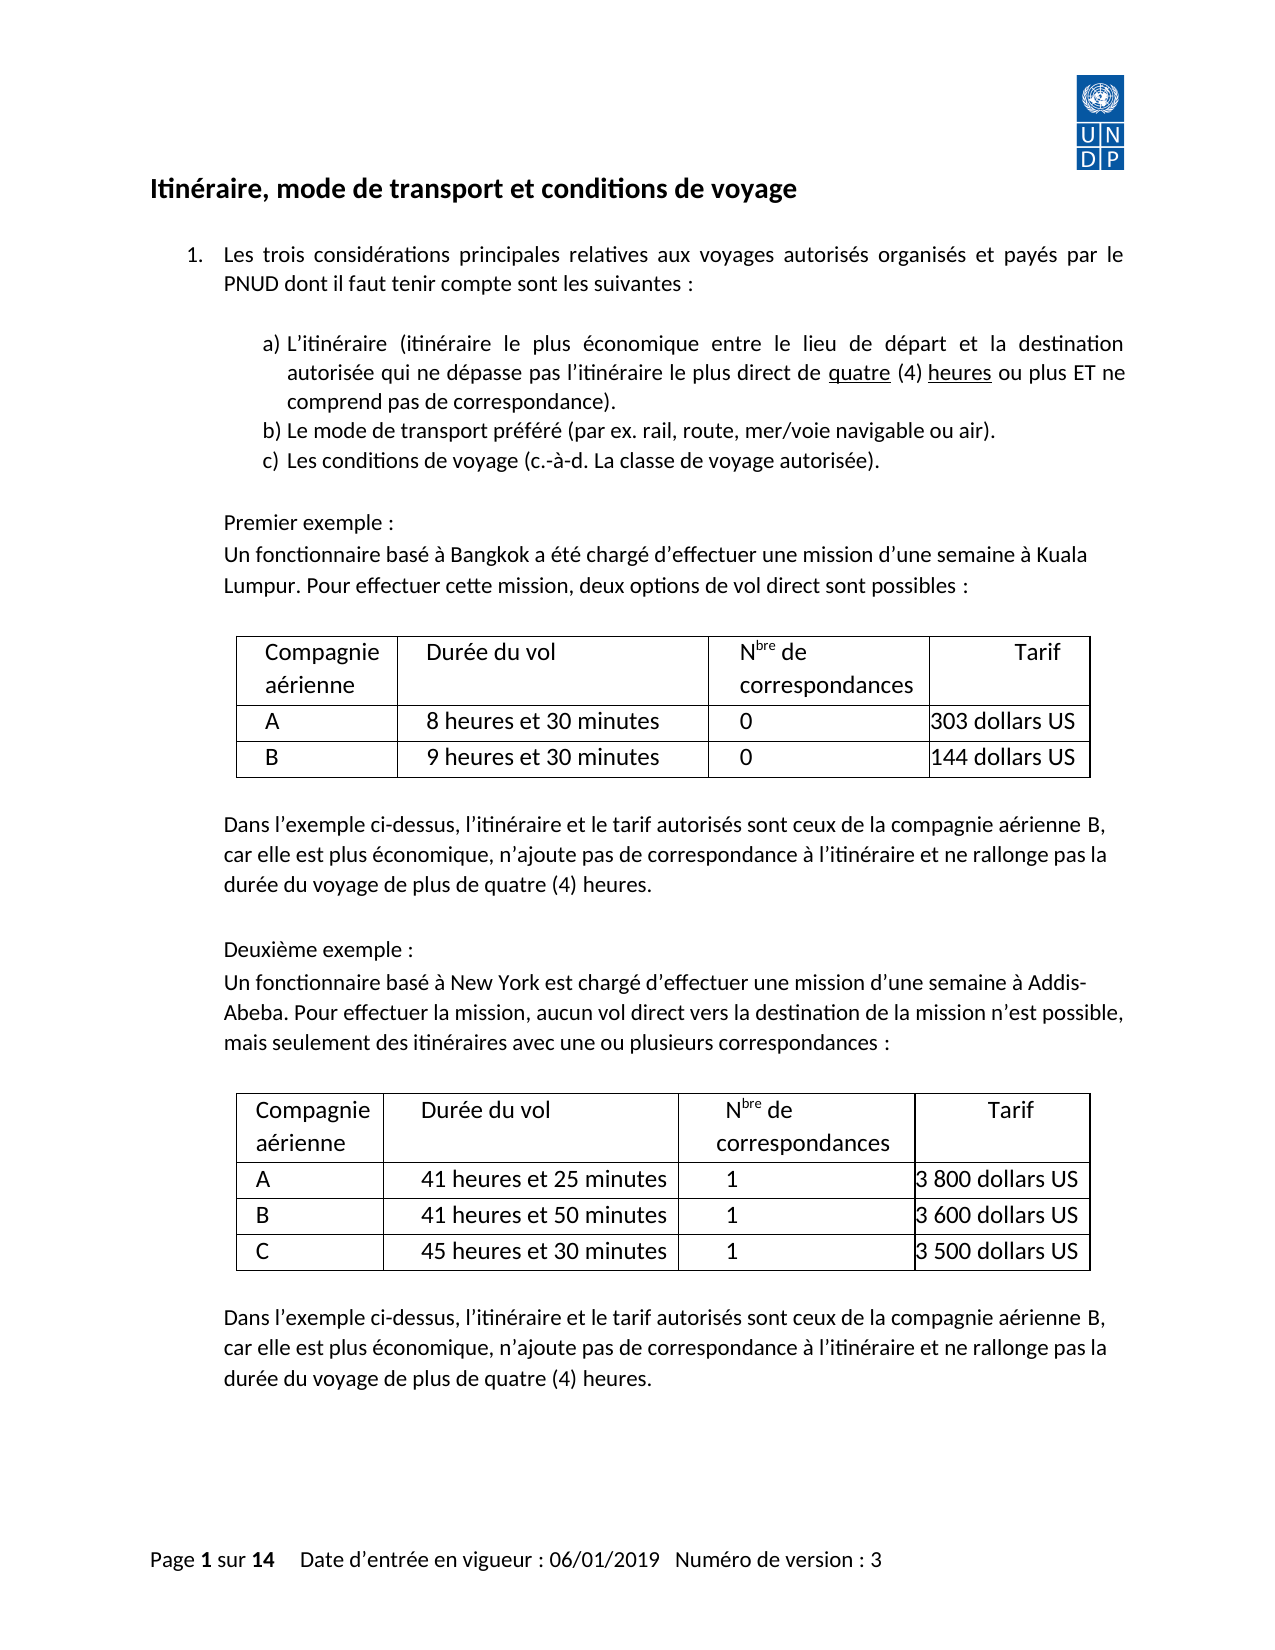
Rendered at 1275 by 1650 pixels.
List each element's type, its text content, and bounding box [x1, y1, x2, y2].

text Un fonctionnaire basé à New York est chargé d’effectuer une mission d’une semaine à Addis-Abeba. Pour effectuer la mission, aucun vol direct vers la destination de la mission n’est possible, mais seulement des itinéraires avec une ou plusieurs correspondances : [223, 968, 1126, 1056]
table_cell C [237, 1235, 383, 1270]
list Les conditions de voyage (c.-à-d. La classe de voyage autorisée). [262, 446, 1126, 474]
list L’itinéraire (itinéraire le plus économique entre le lieu de départ et la destination autorisée qui ne dépasse pas l’itinéraire le plus direct de quatre (4) heures ou plus ET ne comprend pas de correspondance). [262, 329, 1126, 415]
table_header Tarif [916, 1094, 1089, 1162]
text Un fonctionnaire basé à Bangkok a été chargé d’effectuer une mission d’une semaine à Kuala Lumpur. Pour effectuer cette mission, deux options de vol direct sont possibles : [223, 541, 1126, 599]
table_header Nbre de correspondances [679, 1094, 914, 1162]
picture [1075, 75, 1126, 170]
table_cell 9 heures et 30 minutes [398, 742, 708, 777]
table_cell 3 600 dollars US [916, 1199, 1089, 1234]
text Dans l’exemple ci-dessus, l’itinéraire et le tarif autorisés sont ceux de la compagnie aérienne B, car elle est plus économique, n’ajoute pas de correspondance à l’itinéraire et ne rallonge pas la durée du voyage de plus de quatre (4) heures. [223, 810, 1126, 898]
list Les trois considérations principales relatives aux voyages autorisés organisés et payés par le PNUD dont il faut tenir compte sont les suivantes : [186, 241, 1126, 297]
table_header Nbre de correspondances [709, 637, 929, 704]
table_cell 1 [679, 1235, 914, 1270]
table_cell 3 800 dollars US [916, 1163, 1089, 1198]
table_cell 41 heures et 50 minutes [384, 1199, 678, 1234]
text Dans l’exemple ci-dessus, l’itinéraire et le tarif autorisés sont ceux de la compagnie aérienne B, car elle est plus économique, n’ajoute pas de correspondance à l’itinéraire et ne rallonge pas la durée du voyage de plus de quatre (4) heures. [223, 1303, 1126, 1392]
table_cell 0 [709, 706, 929, 741]
table_header Durée du vol [384, 1094, 678, 1162]
table_cell 1 [679, 1199, 914, 1234]
table_header Compagnie aérienne [237, 1094, 383, 1162]
table_cell B [237, 742, 397, 777]
table_cell 1 [679, 1163, 914, 1198]
text Deuxième exemple : [223, 935, 1126, 963]
table_cell 41 heures et 25 minutes [384, 1163, 678, 1198]
table_cell 144 dollars US [930, 742, 1089, 777]
table_cell 0 [709, 742, 929, 777]
table_cell 303 dollars US [930, 706, 1089, 741]
table_cell A [237, 706, 397, 741]
text Itinéraire, mode de transport et conditions de voyage [150, 170, 1126, 206]
text Premier exemple : [223, 508, 1126, 536]
table_cell 3 500 dollars US [916, 1235, 1089, 1270]
table_header Compagnie aérienne [237, 637, 397, 704]
table_header Tarif [930, 637, 1089, 704]
table_cell B [237, 1199, 383, 1234]
table_cell 8 heures et 30 minutes [398, 706, 708, 741]
table_header Durée du vol [398, 637, 708, 704]
list Le mode de transport préféré (par ex. rail, route, mer/voie navigable ou air). [262, 416, 1126, 444]
table_cell A [237, 1163, 383, 1198]
table_cell 45 heures et 30 minutes [384, 1235, 678, 1270]
